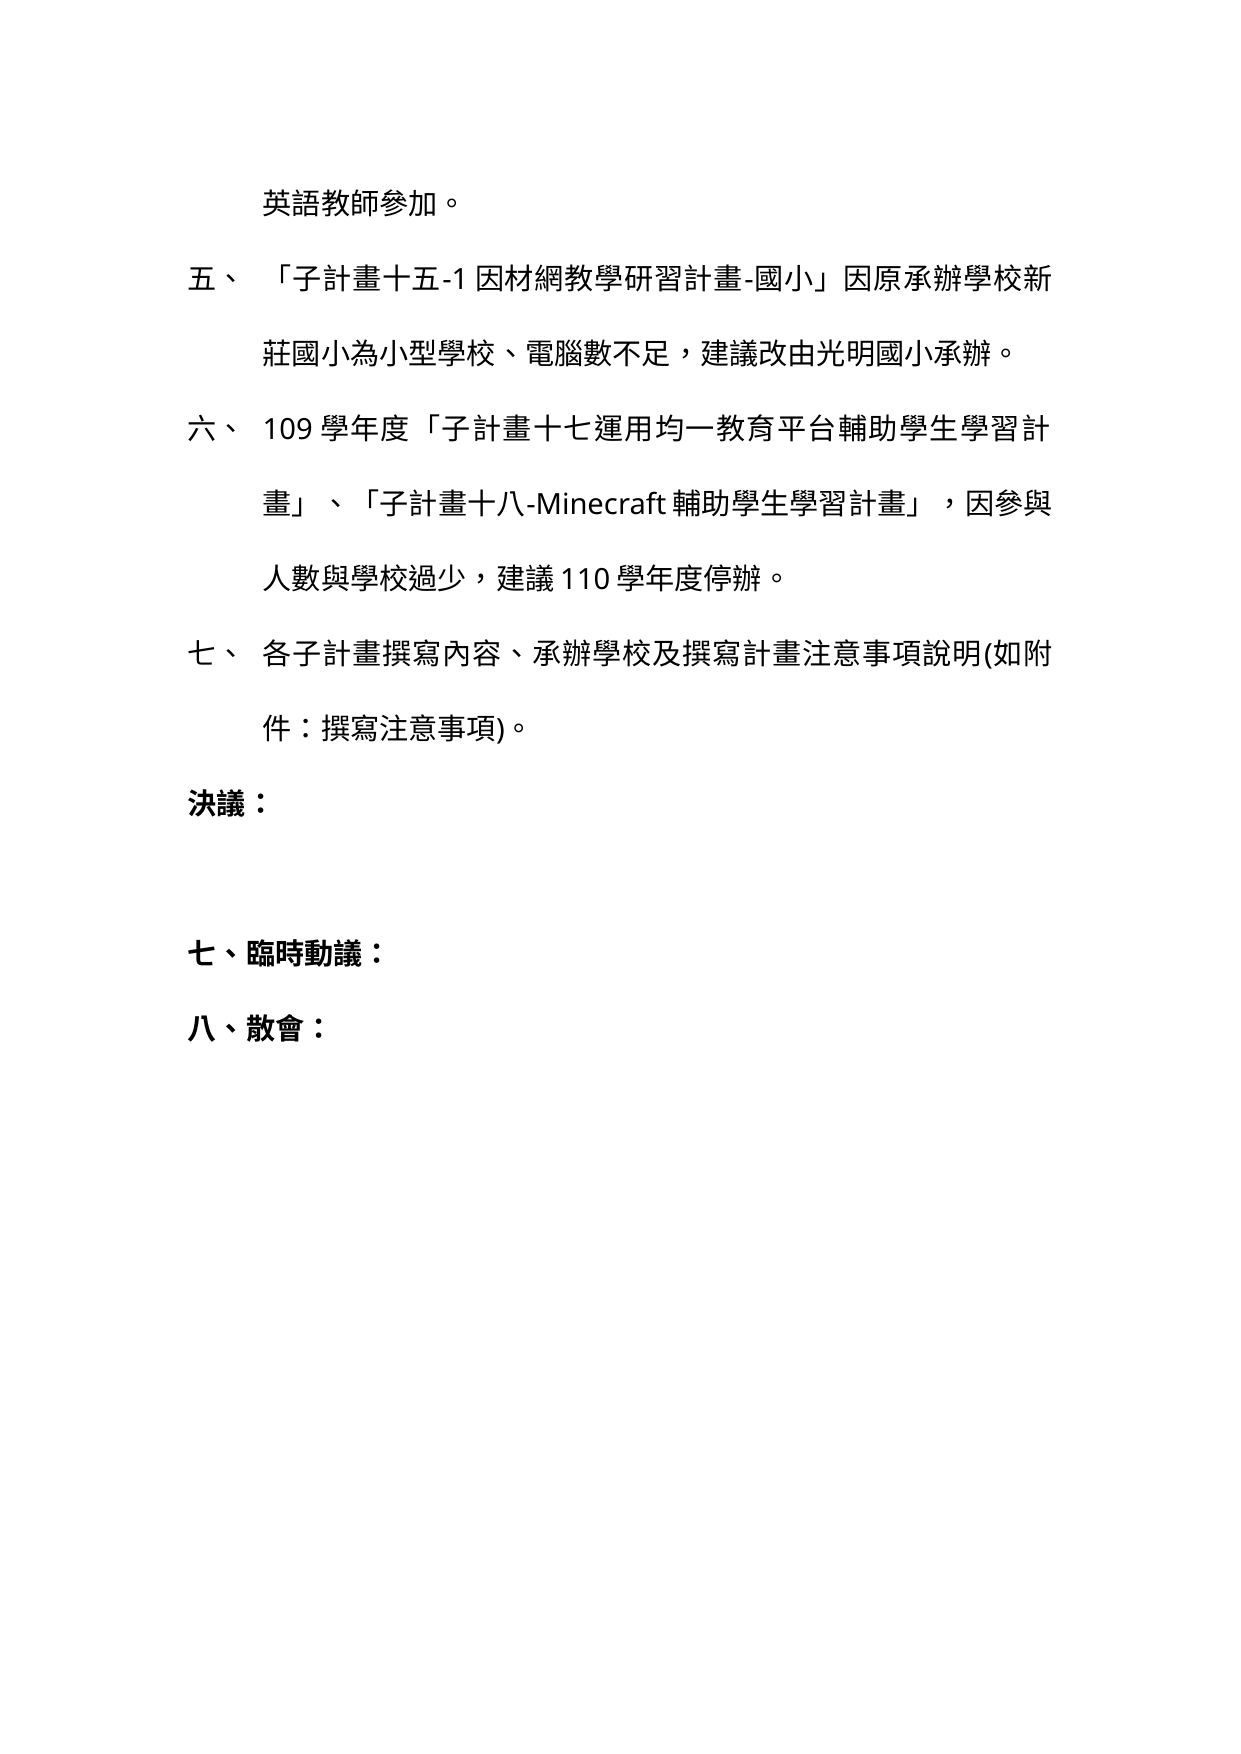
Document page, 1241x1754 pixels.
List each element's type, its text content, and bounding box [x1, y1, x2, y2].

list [187, 164, 1053, 239]
list 109學年度「子計畫十七運用均一教育平台輔助學生學習計畫」、「子計畫十八-Minecraft輔助學生學習計畫」，因參與人數與學校過少，建議110學年度停辦。 [187, 389, 1053, 614]
list 「子計畫十五-1因材網教學研習計畫-國小」因原承辦學校新莊國小為小型學校、電腦數不足，建議改由光明國小承辦。 [187, 239, 1053, 389]
text 七、臨時動議： [187, 914, 1053, 989]
text 八、散會： [187, 989, 1053, 1064]
text 決議： [187, 764, 1053, 839]
list 各子計畫撰寫內容、承辦學校及撰寫計畫注意事項說明(如附件：撰寫注意事項)。 [187, 614, 1053, 764]
